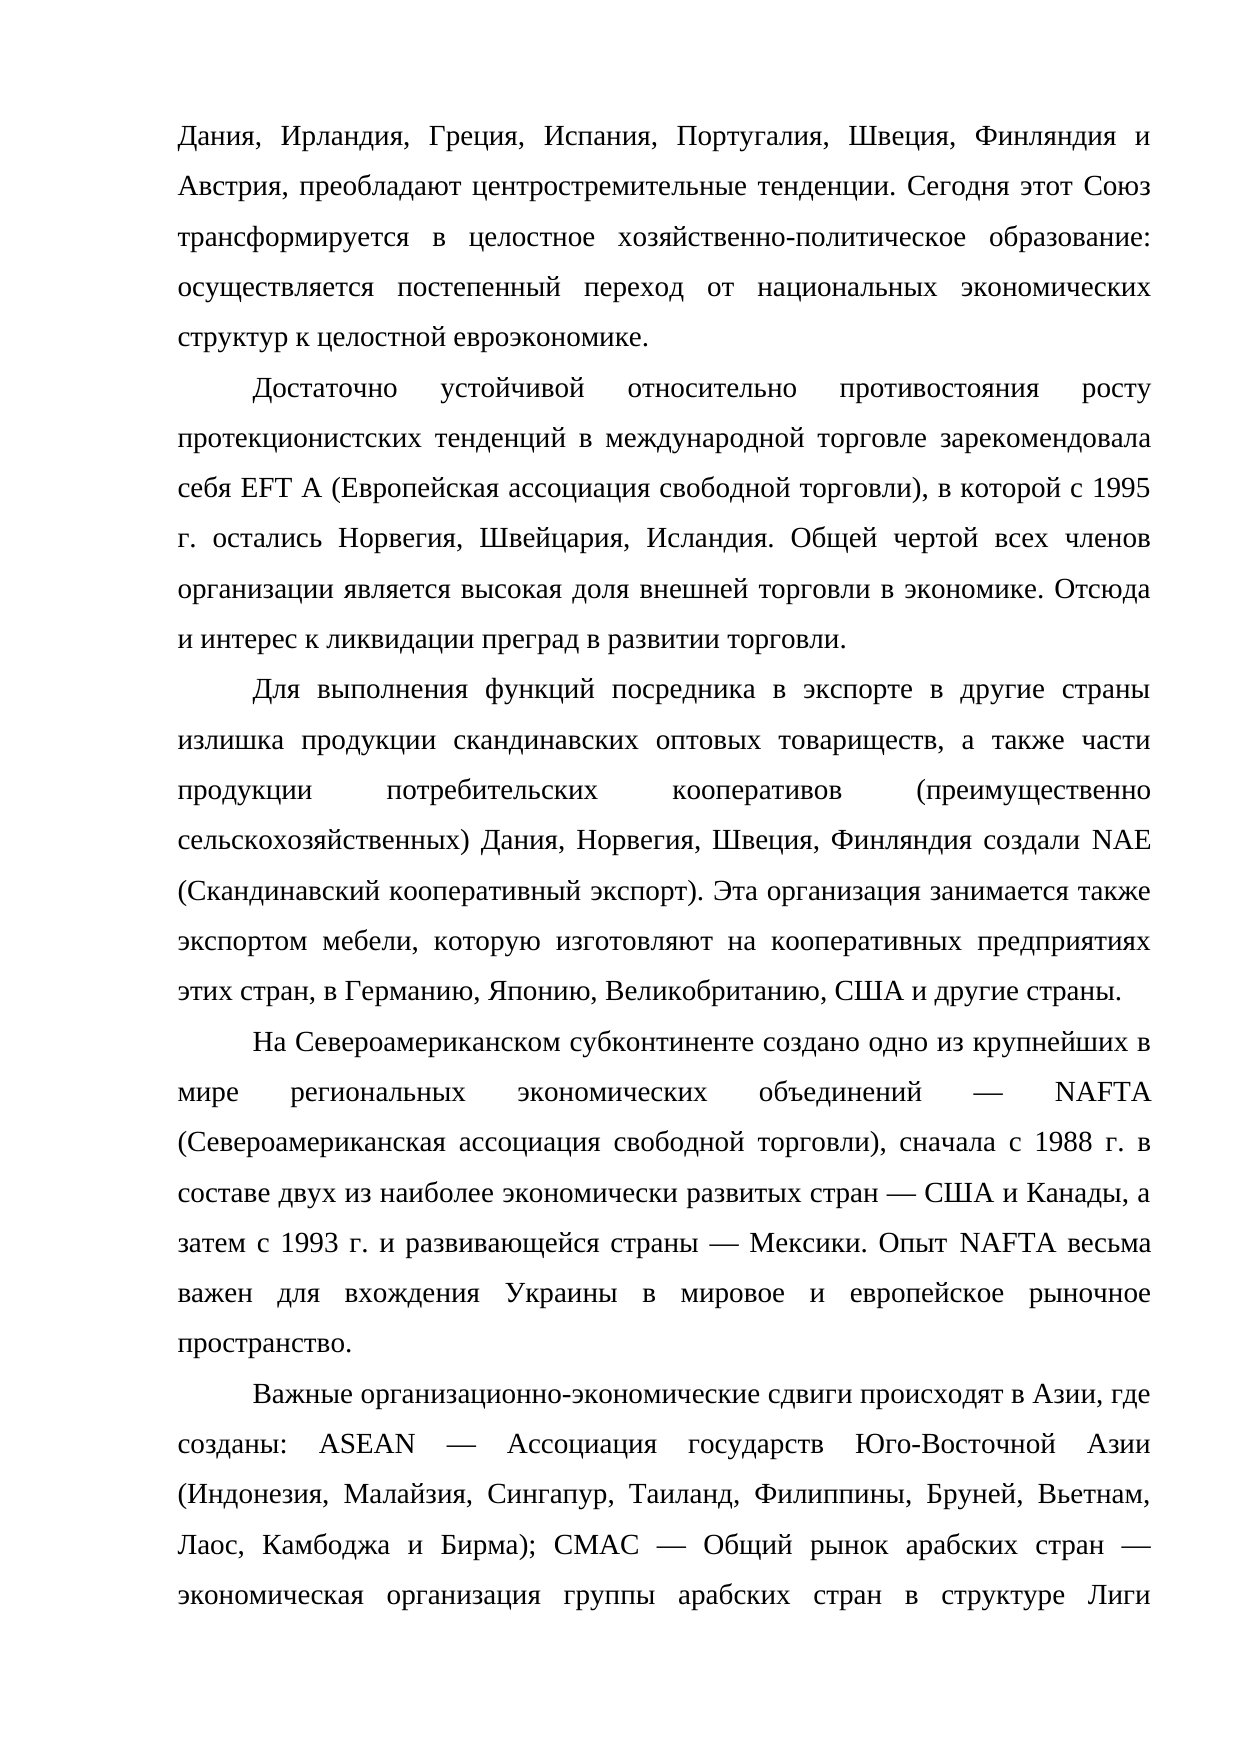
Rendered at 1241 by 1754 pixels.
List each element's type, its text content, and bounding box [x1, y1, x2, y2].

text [177, 1376, 1152, 1611]
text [177, 118, 1152, 353]
text На Североамериканском субконтиненте создано одно из крупнейших в мире региональных экономических объединений — NAFTA (Североамериканская ассоциация свободной торговли), сначала с 1988 г. в составе двух из наиболее экономически развитых стран — США и Канады, а затем с 1993 г. и развивающейся страны — Мексики. Опыт NAFTA весьма важен для вхождения Украины в мировое и европейское рыночное пространство. [177, 1024, 1152, 1359]
text Достаточно устойчивой относительно противостояния росту протекционистских тенденций в международной торговле зарекомендовала себя EFT А (Европейская ассоциация свободной торговли), в которой с 1995 г. остались Норвегия, Швейцария, Исландия. Общей чертой всех членов организации является высокая доля внешней торговли в экономике. Отсюда и интерес к ликвидации преград в развитии торговли. [177, 370, 1152, 655]
text Для выполнения функций посредника в экспорте в другие страны излишка продукции скандинавских оптовых товариществ, а также части продукции потребительских кооперативов (преимущественно сельскохозяйственных) Дания, Норвегия, Швеция, Финляндия создали NAE (Скандинавский кооперативный экспорт). Эта организация занимается также экспортом мебели, которую изготовляют на кооперативных предприятиях этих стран, в Германию, Японию, Великобританию, США и другие страны. [177, 672, 1152, 1007]
